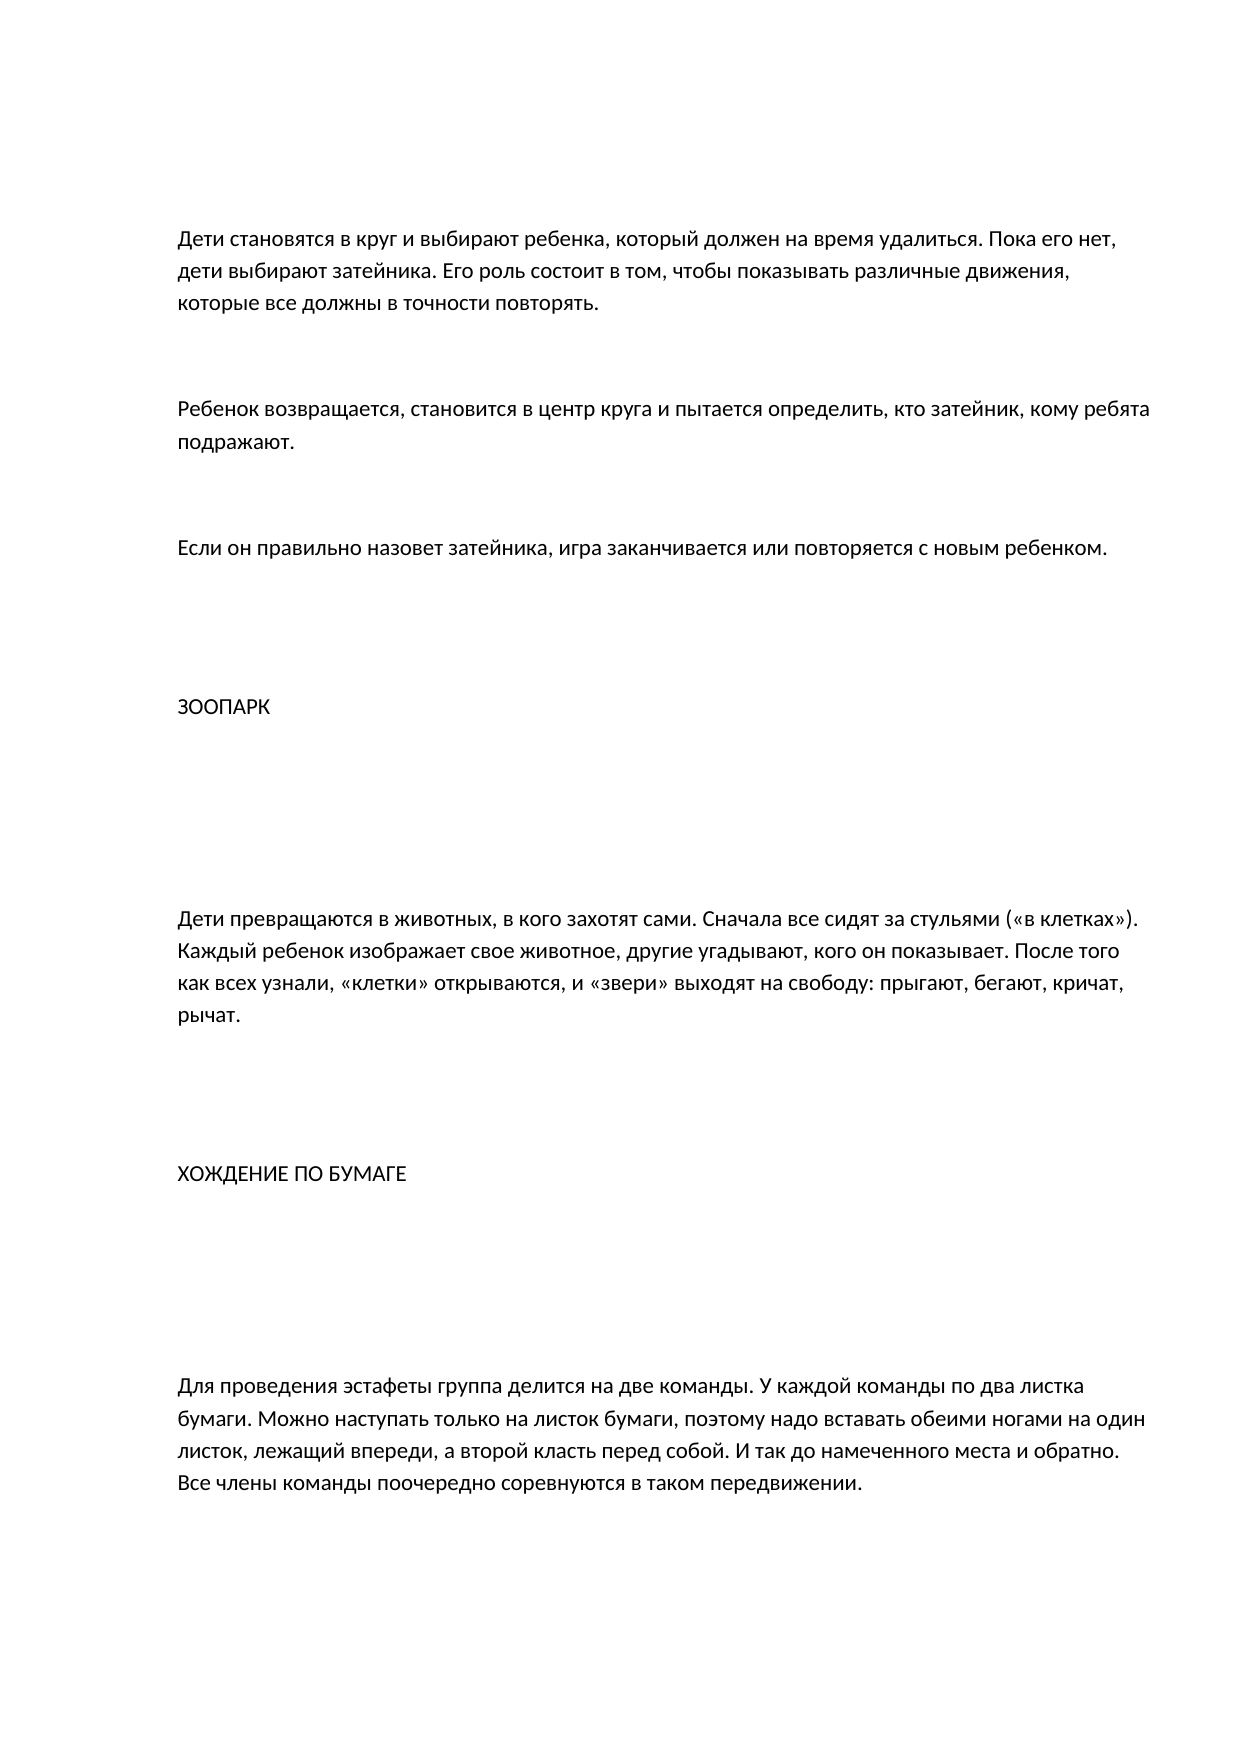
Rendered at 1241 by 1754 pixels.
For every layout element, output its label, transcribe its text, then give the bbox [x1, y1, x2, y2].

text ЗООПАРК [177, 692, 1152, 720]
text Ребенок возвращается, становится в центр круга и пытается определить, кто затейник, кому ребята подражают. [177, 394, 1152, 455]
text Если он правильно назовет затейника, игра заканчивается или повторяется с новым ребенком. [177, 533, 1152, 561]
text Дети становятся в круг и выбирают ребенка, который должен на время удалиться. Пока его нет, дети выбирают затейника. Его роль состоит в том, чтобы показывать различные движения, которые все должны в точности повторять. [177, 224, 1152, 317]
text ХОЖДЕНИЕ ПО БУМАГЕ [177, 1159, 1152, 1188]
text Дети превращаются в животных, в кого захотят сами. Сначала все сидят за стульями («в клетках»). Каждый ребенок изображает свое животное, другие угадывают, кого он показывает. После того как всех узнали, «клетки» открываются, и «звери» выходят на свободу: прыгают, бегают, кричат, рычат. [177, 904, 1152, 1028]
text Для проведения эстафеты группа делится на две команды. У каждой команды по два листка бумаги. Можно наступать только на листок бумаги, поэтому надо вставать обеими ногами на один листок, лежащий впереди, а второй класть перед собой. И так до намеченного места и обратно. Все члены команды поочередно соревнуются в таком передвижении. [177, 1372, 1152, 1496]
